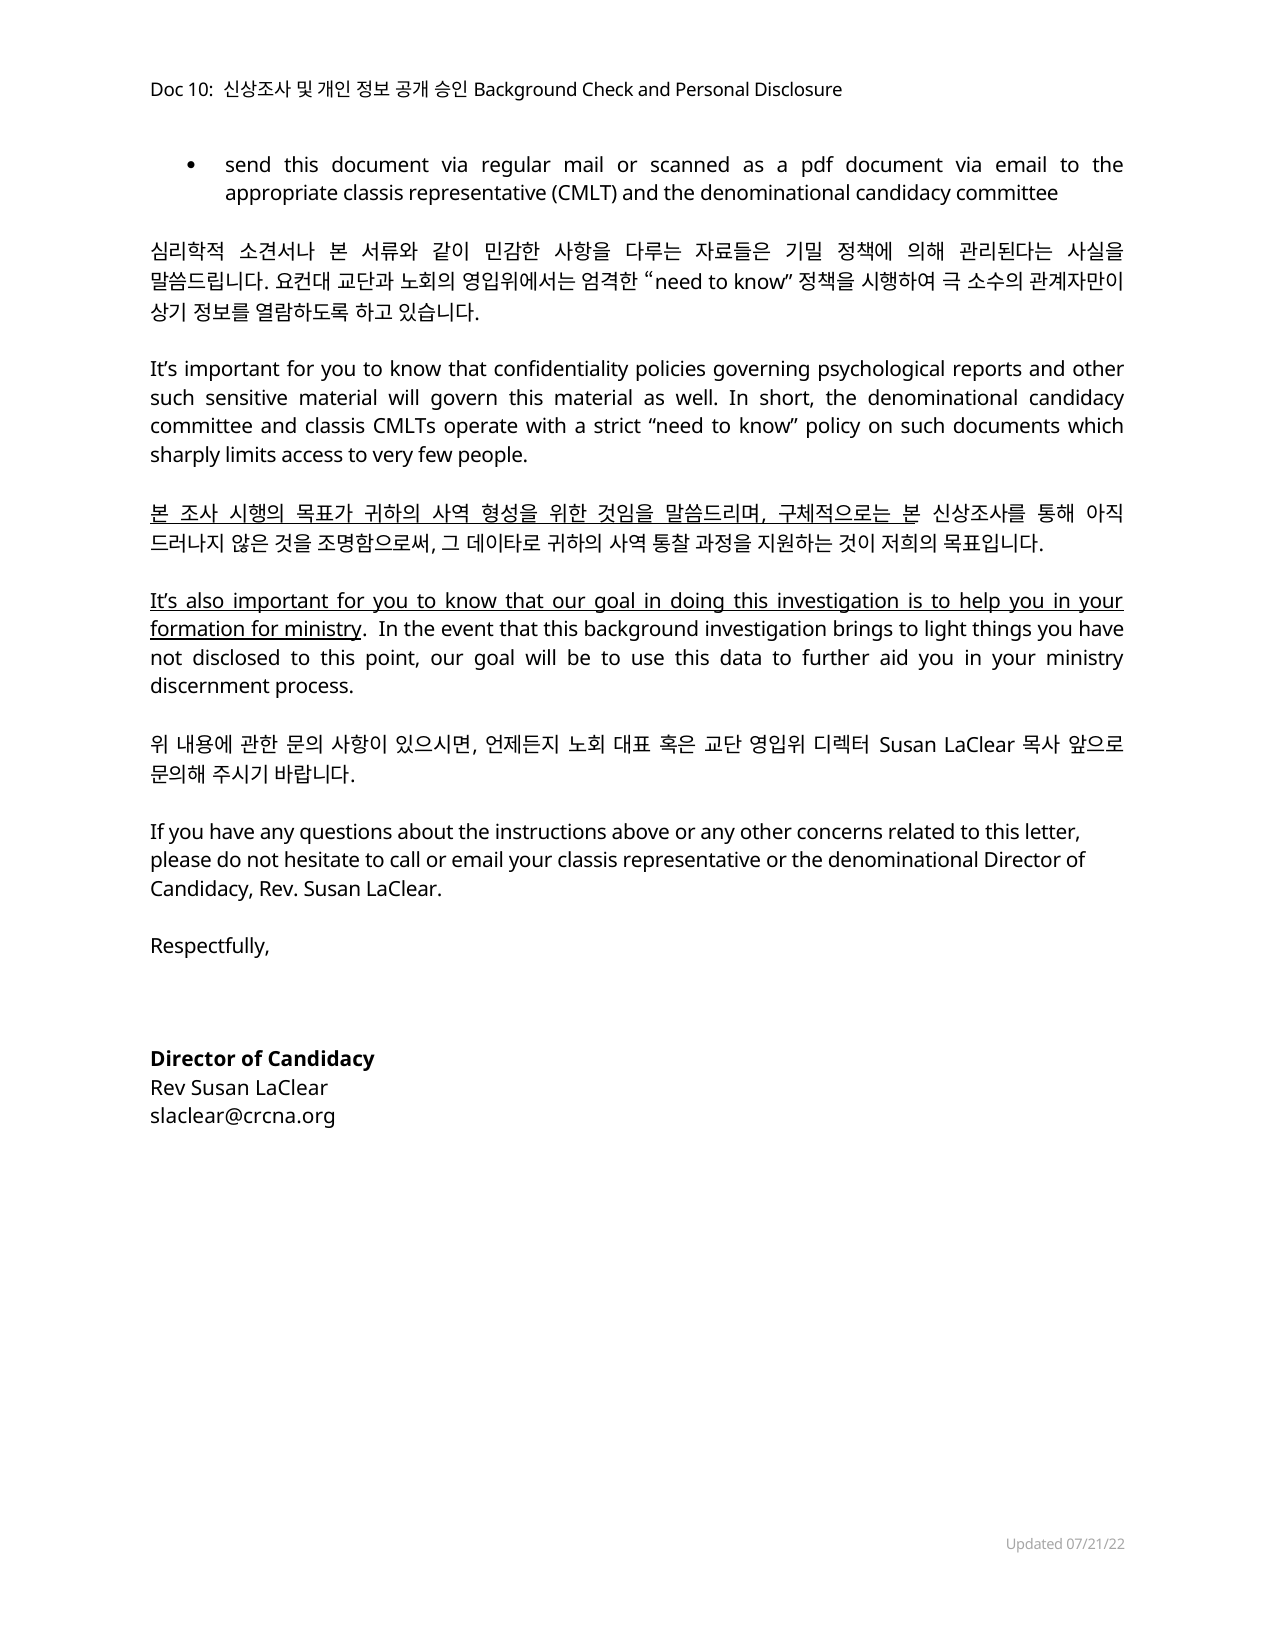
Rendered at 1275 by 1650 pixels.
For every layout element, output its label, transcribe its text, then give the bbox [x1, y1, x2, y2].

text Rev Susan LaClear [150, 1073, 1125, 1101]
text slaclear@crcna.org [150, 1101, 1125, 1130]
text 위 내용에 관한 문의 사항이 있으시면, 언제든지 노회 대표 혹은 교단 영입위 디렉터 Susan LaClear 목사 앞으로 문의해 주시기 바랍니다. [150, 728, 1125, 789]
text If you have any questions about the instructions above or any other concerns related to this letter, please do not hesitate to call or email your classis representative or the denominational Director of Candidacy, Rev. Susan LaClear. [150, 817, 1125, 902]
text 본 조사 시행의 목표가 귀하의 사역 형성을 위한 것임을 말씀드리며, 구체적으로는 본 신상조사를 통해 아직 드러나지 않은 것을 조명함으로써, 그 데이타로 귀하의 사역 통찰 과정을 지원하는 것이 저희의 목표입니다. [150, 497, 1125, 557]
text Respectfully, [150, 931, 1125, 959]
text 심리학적 소견서나 본 서류와 같이 민감한 사항을 다루는 자료들은 기밀 정책에 의해 관리된다는 사실을 말씀드립니다. 요컨대 교단과 노회의 영입위에서는 엄격한 “need to know” 정책을 시행하여 극 소수의 관계자만이 상기 정보를 열람하도록 하고 있습니다. [150, 235, 1125, 326]
text It’s important for you to know that confidentiality policies governing psychological reports and other such sensitive material will govern this material as well. In short, the denominational candidacy committee and classis CMLTs operate with a strict “need to know” policy on such documents which sharply limits access to very few people. [150, 354, 1125, 468]
text It’s also important for you to know that our goal in doing this investigation is to help you in your formation for ministry. In the event that this background investigation brings to light things you have not disclosed to this point, our goal will be to use this data to further aid you in your ministry discernment process. [150, 586, 1125, 699]
list send this document via regular mail or scanned as a pdf document via email to the appropriate classis representative (CMLT) and the denominational candidacy committee [187, 150, 1125, 207]
text Director of Candidacy [150, 1044, 1125, 1073]
